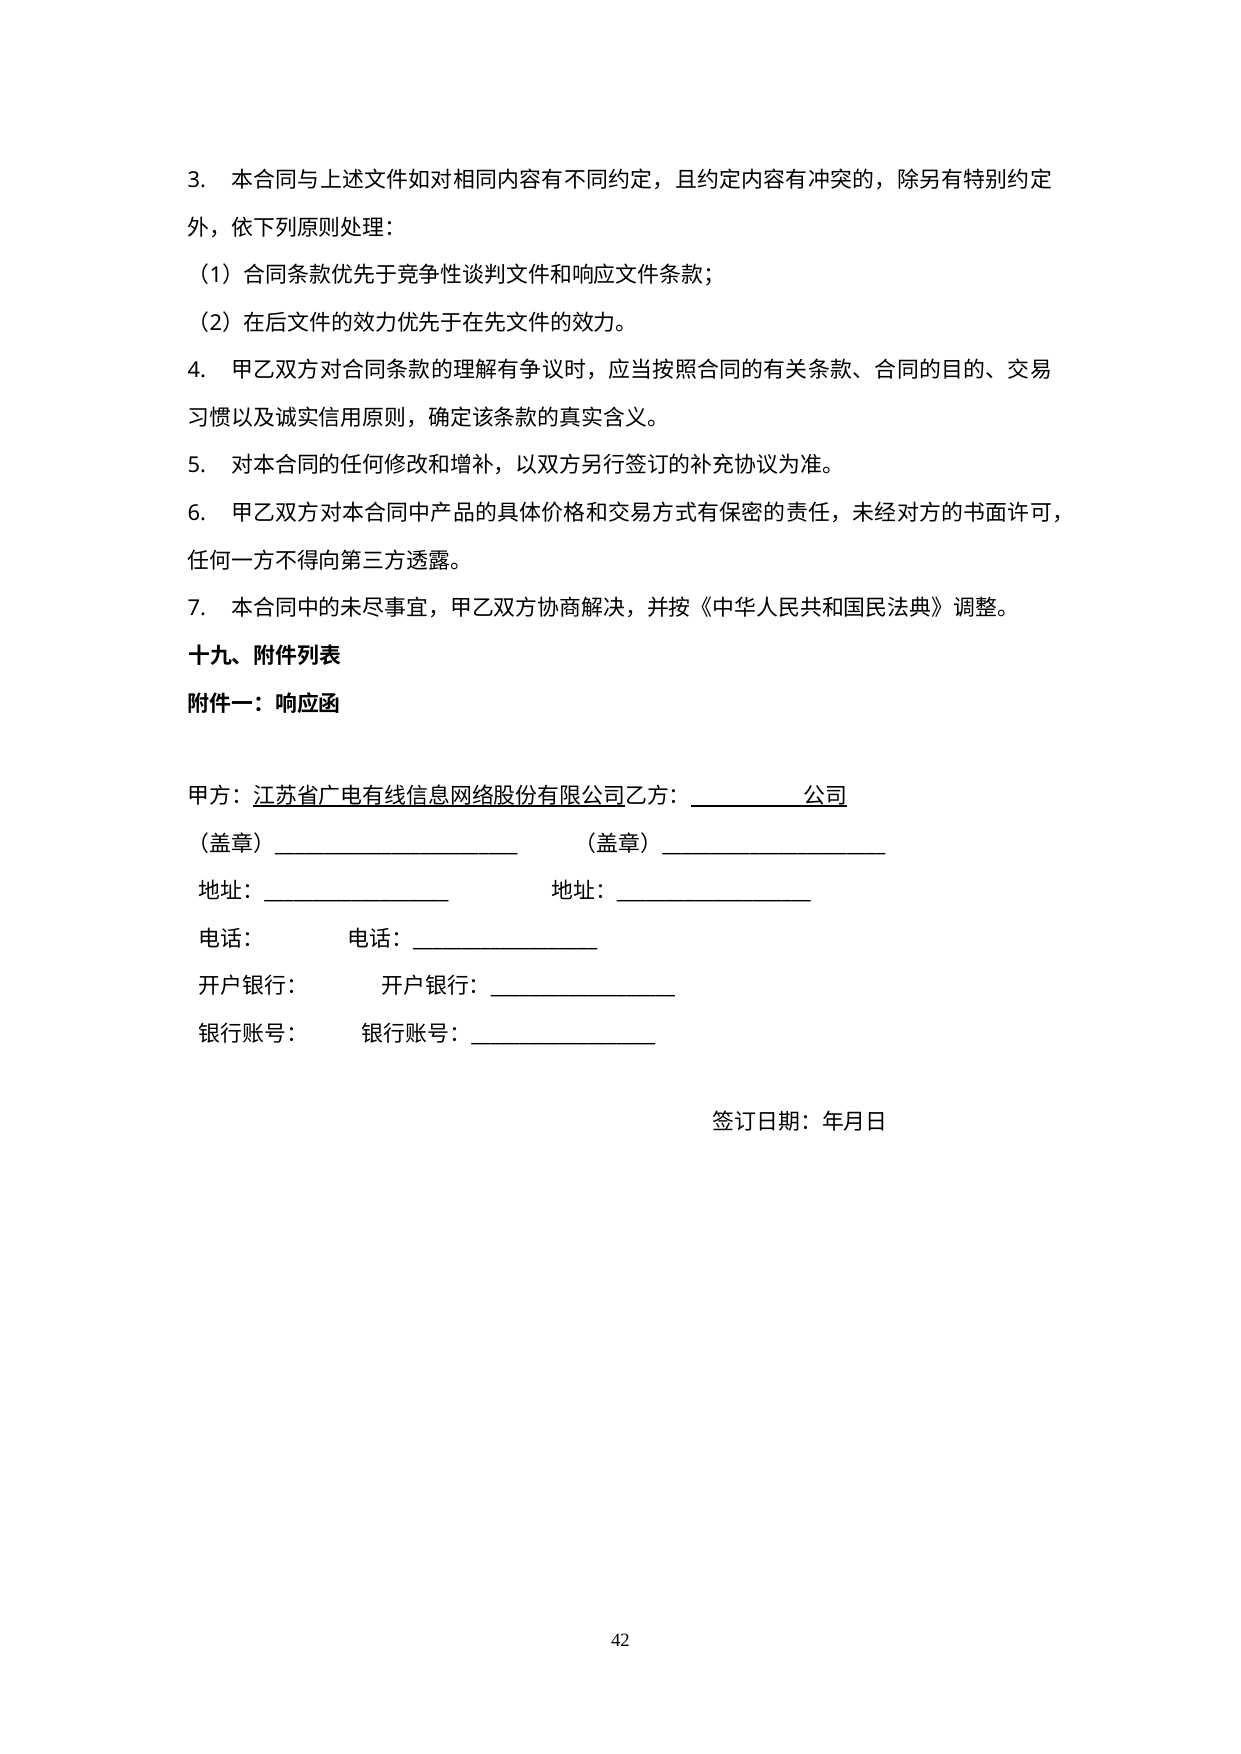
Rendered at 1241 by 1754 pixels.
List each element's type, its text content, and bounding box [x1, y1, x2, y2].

text （1）合同条款优先于竞争性谈判文件和响应文件条款； [187, 257, 1053, 289]
text 签订日期：年月日 [187, 1104, 1053, 1136]
text 附件一：响应函 [187, 685, 1053, 718]
list 本合同中的未尽事宜，甲乙双方协商解决，并按《中华人民共和国民法典》调整。 [187, 590, 1053, 622]
text 开户银行： 开户银行：___________________ [187, 968, 1053, 1000]
text 甲方：江苏省广电有线信息网络股份有限公司乙方： 公司 [187, 778, 1053, 810]
text （盖章）_________________________ （盖章）_______________________ [187, 826, 1053, 857]
subtitle 十九、附件列表 [188, 638, 1053, 669]
text 电话： 电话：___________________ [187, 921, 1053, 953]
text 银行账号： 银行账号：___________________ [187, 1016, 1053, 1048]
text （2）在后文件的效力优先于在先文件的效力。 [187, 305, 1053, 336]
list 对本合同的任何修改和增补，以双方另行签订的补充协议为准。 [187, 447, 1053, 479]
list 甲乙双方对合同条款的理解有争议时，应当按照合同的有关条款、合同的目的、交易习惯以及诚实信用原则，确定该条款的真实含义。 [187, 352, 1053, 432]
text 地址：___________________ 地址：____________________ [187, 873, 1053, 905]
list 本合同与上述文件如对相同内容有不同约定，且约定内容有冲突的，除另有特别约定外，依下列原则处理： [187, 162, 1053, 241]
list 甲乙双方对本合同中产品的具体价格和交易方式有保密的责任，未经对方的书面许可，任何一方不得向第三方透露。 [187, 495, 1053, 574]
